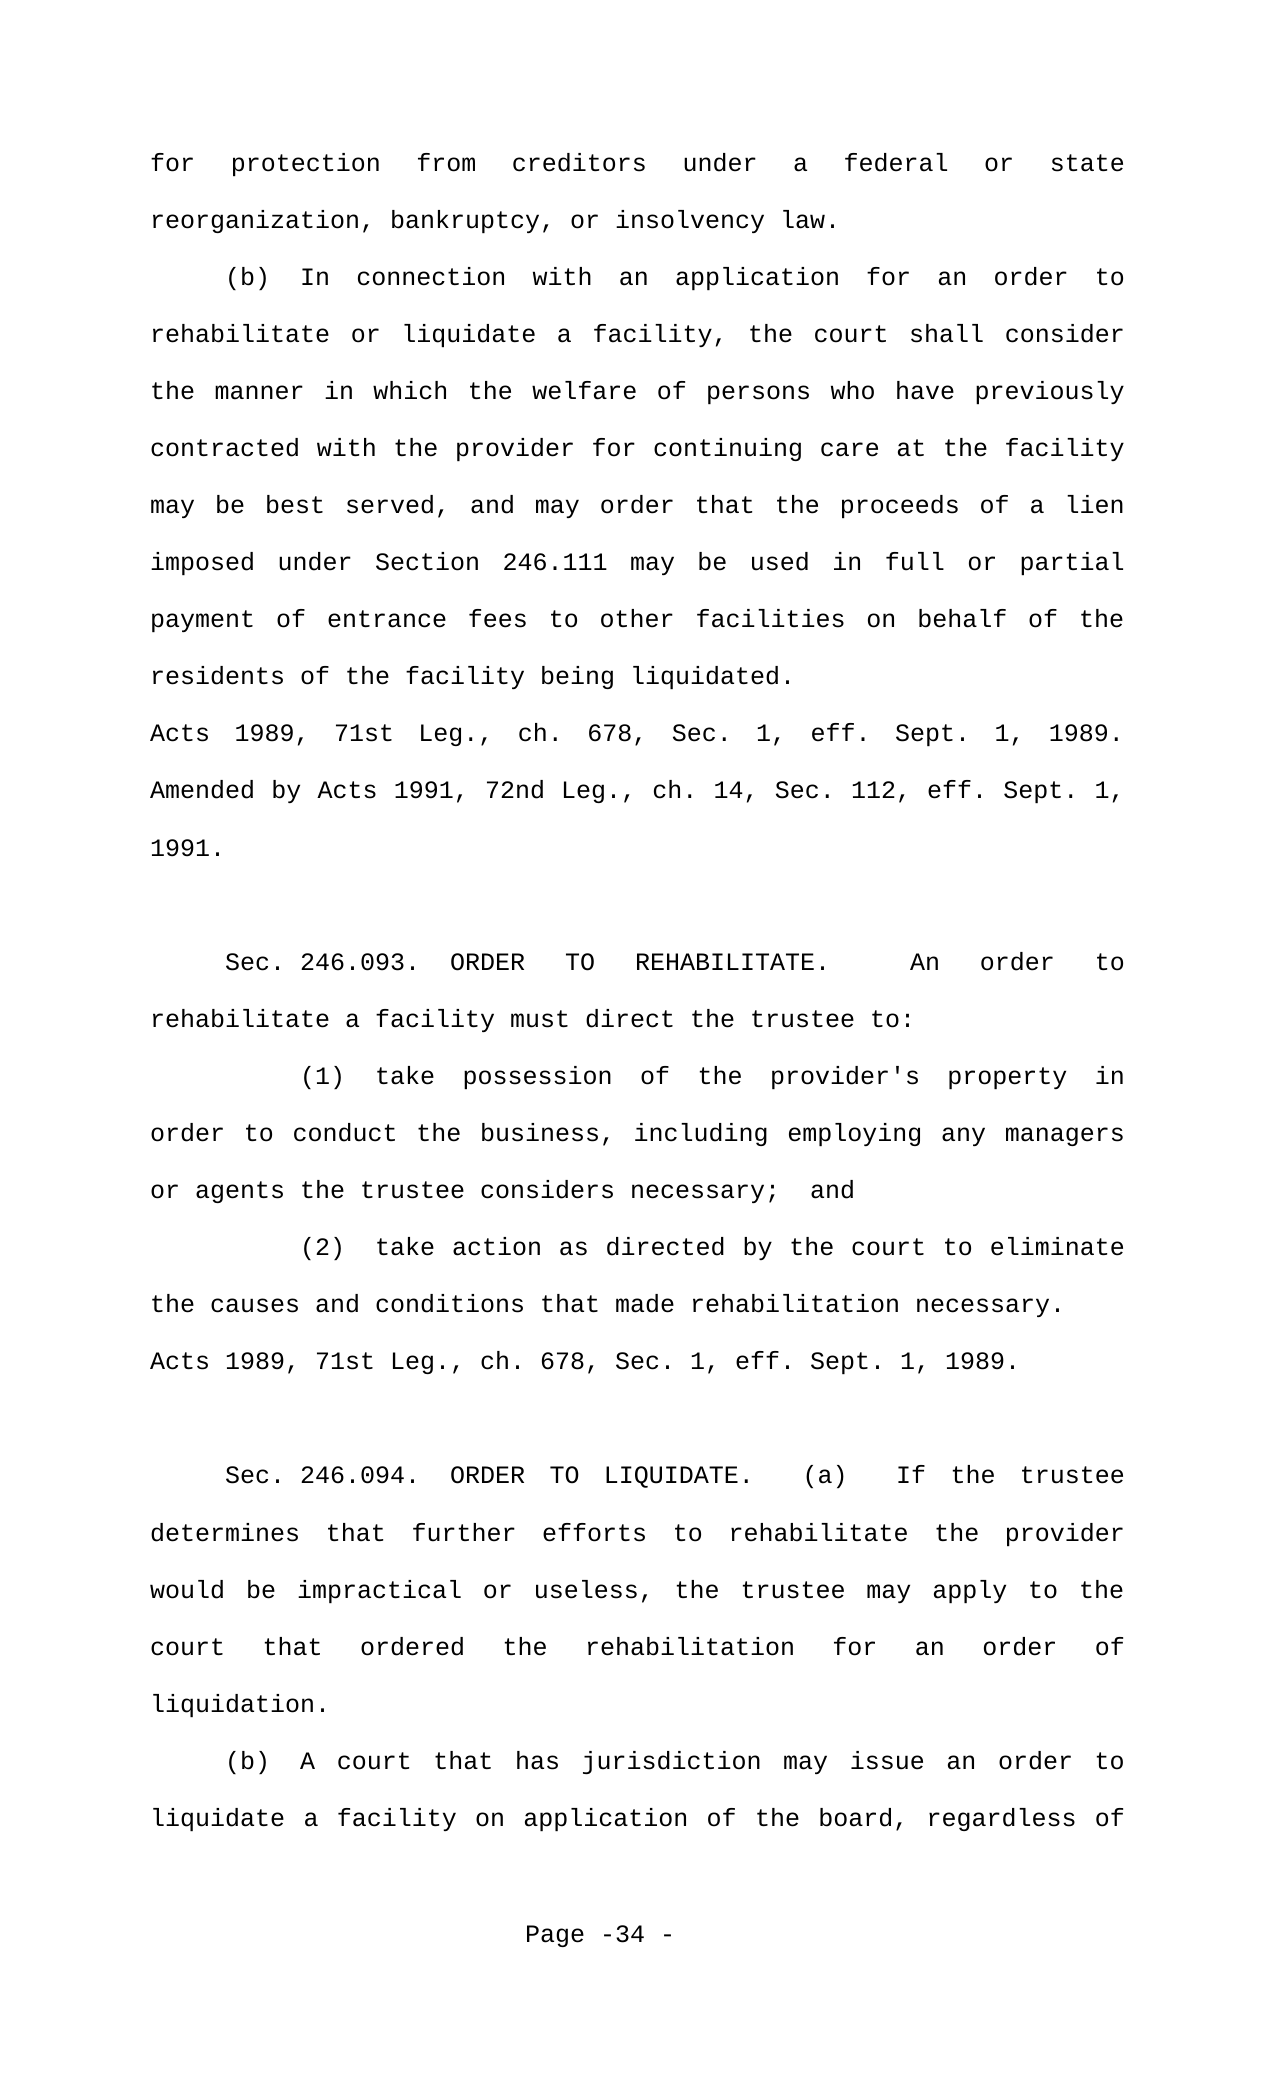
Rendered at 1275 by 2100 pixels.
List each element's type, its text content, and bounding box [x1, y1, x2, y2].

text Sec. 246.094. ORDER TO LIQUIDATE. (a) If the trustee determines that further efforts to rehabilitate the provider would be impractical or useless, the trustee may apply to the court that ordered the rehabilitation for an order of liquidation. [150, 1463, 1125, 1720]
text (2) take action as directed by the court to eliminate the causes and conditions that made rehabilitation necessary. [150, 1234, 1125, 1320]
text Acts 1989, 71st Leg., ch. 678, Sec. 1, eff. Sept. 1, 1989. [150, 1349, 1125, 1377]
text Acts 1989, 71st Leg., ch. 678, Sec. 1, eff. Sept. 1, 1989. Amended by Acts 1991, 72nd Leg., ch. 14, Sec. 112, eff. Sept. 1, 1991. [150, 721, 1125, 863]
text (b) In connection with an application for an order to rehabilitate or liquidate a facility, the court shall consider the manner in which the welfare of persons who have previously contracted with the provider for continuing care at the facility may be best served, and may order that the proceeds of a lien imposed under Section 246.111 may be used in full or partial payment of entrance fees to other facilities on behalf of the residents of the facility being liquidated. [150, 264, 1125, 692]
text Sec. 246.093. ORDER TO REHABILITATE. An order to rehabilitate a facility must direct the trustee to: [150, 949, 1125, 1035]
text (1) take possession of the provider's property in order to conduct the business, including employing any managers or agents the trustee considers necessary; and [150, 1063, 1125, 1206]
